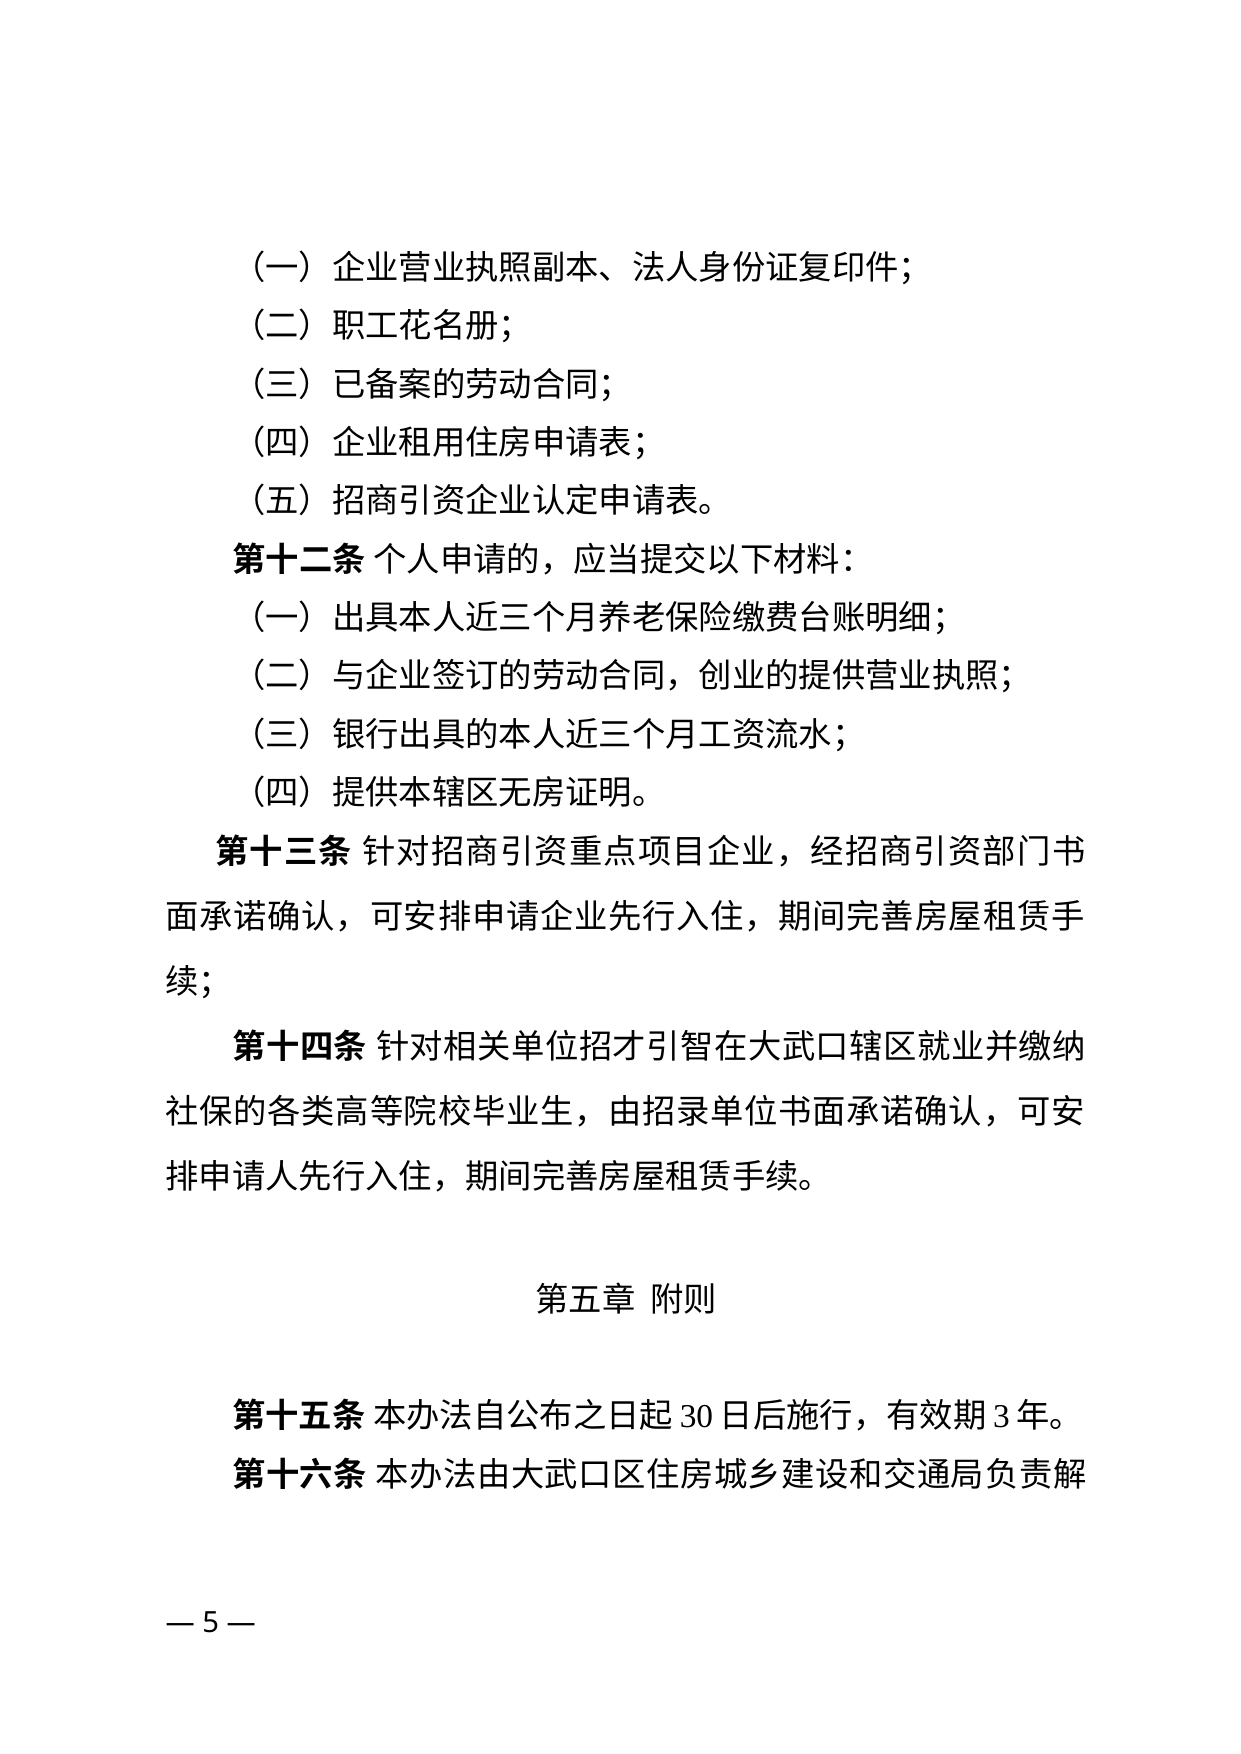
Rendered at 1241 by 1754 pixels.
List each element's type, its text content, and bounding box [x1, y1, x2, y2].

text 第十四条 针对相关单位招才引智在大武口辖区就业并缴纳社保的各类高等院校毕业生，由招录单位书面承诺确认，可安排申请人先行入住，期间完善房屋租赁手续。 [165, 1133, 1087, 1206]
text 第十四条 针对相关单位招才引智在大武口辖区就业并缴纳社保的各类高等院校毕业生，由招录单位书面承诺确认，可安排申请人先行入住，期间完善房屋租赁手续。 [165, 1011, 1087, 1085]
list （二）职工花名册； [165, 291, 1087, 349]
text 第十三条 针对招商引资重点项目企业，经招商引资部门书面承诺确认，可安排申请企业先行入住，期间完善房屋租赁手续； [165, 816, 1087, 890]
list （二）与企业签订的劳动合同，创业的提供营业执照； [165, 641, 1087, 699]
text 第十五条 本办法自公布之日起30日后施行，有效期3年。 [165, 1381, 1087, 1439]
list （五）招商引资企业认定申请表。 [165, 466, 1087, 524]
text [165, 1439, 1087, 1498]
list （三）已备案的劳动合同； [165, 349, 1087, 408]
list （三）银行出具的本人近三个月工资流水； [165, 699, 1087, 758]
text （一）企业营业执照副本、法人身份证复印件； [165, 233, 1087, 291]
text 第十二条 个人申请的，应当提交以下材料： [165, 524, 1087, 583]
list （一）出具本人近三个月养老保险缴费台账明细； [165, 583, 1087, 641]
list 第五章 附则 [165, 1264, 1087, 1323]
list （四）提供本辖区无房证明。 [165, 758, 1087, 816]
list （四）企业租用住房申请表； [165, 408, 1087, 466]
text 第十三条 针对招商引资重点项目企业，经招商引资部门书面承诺确认，可安排申请企业先行入住，期间完善房屋租赁手续； [165, 938, 1087, 1011]
